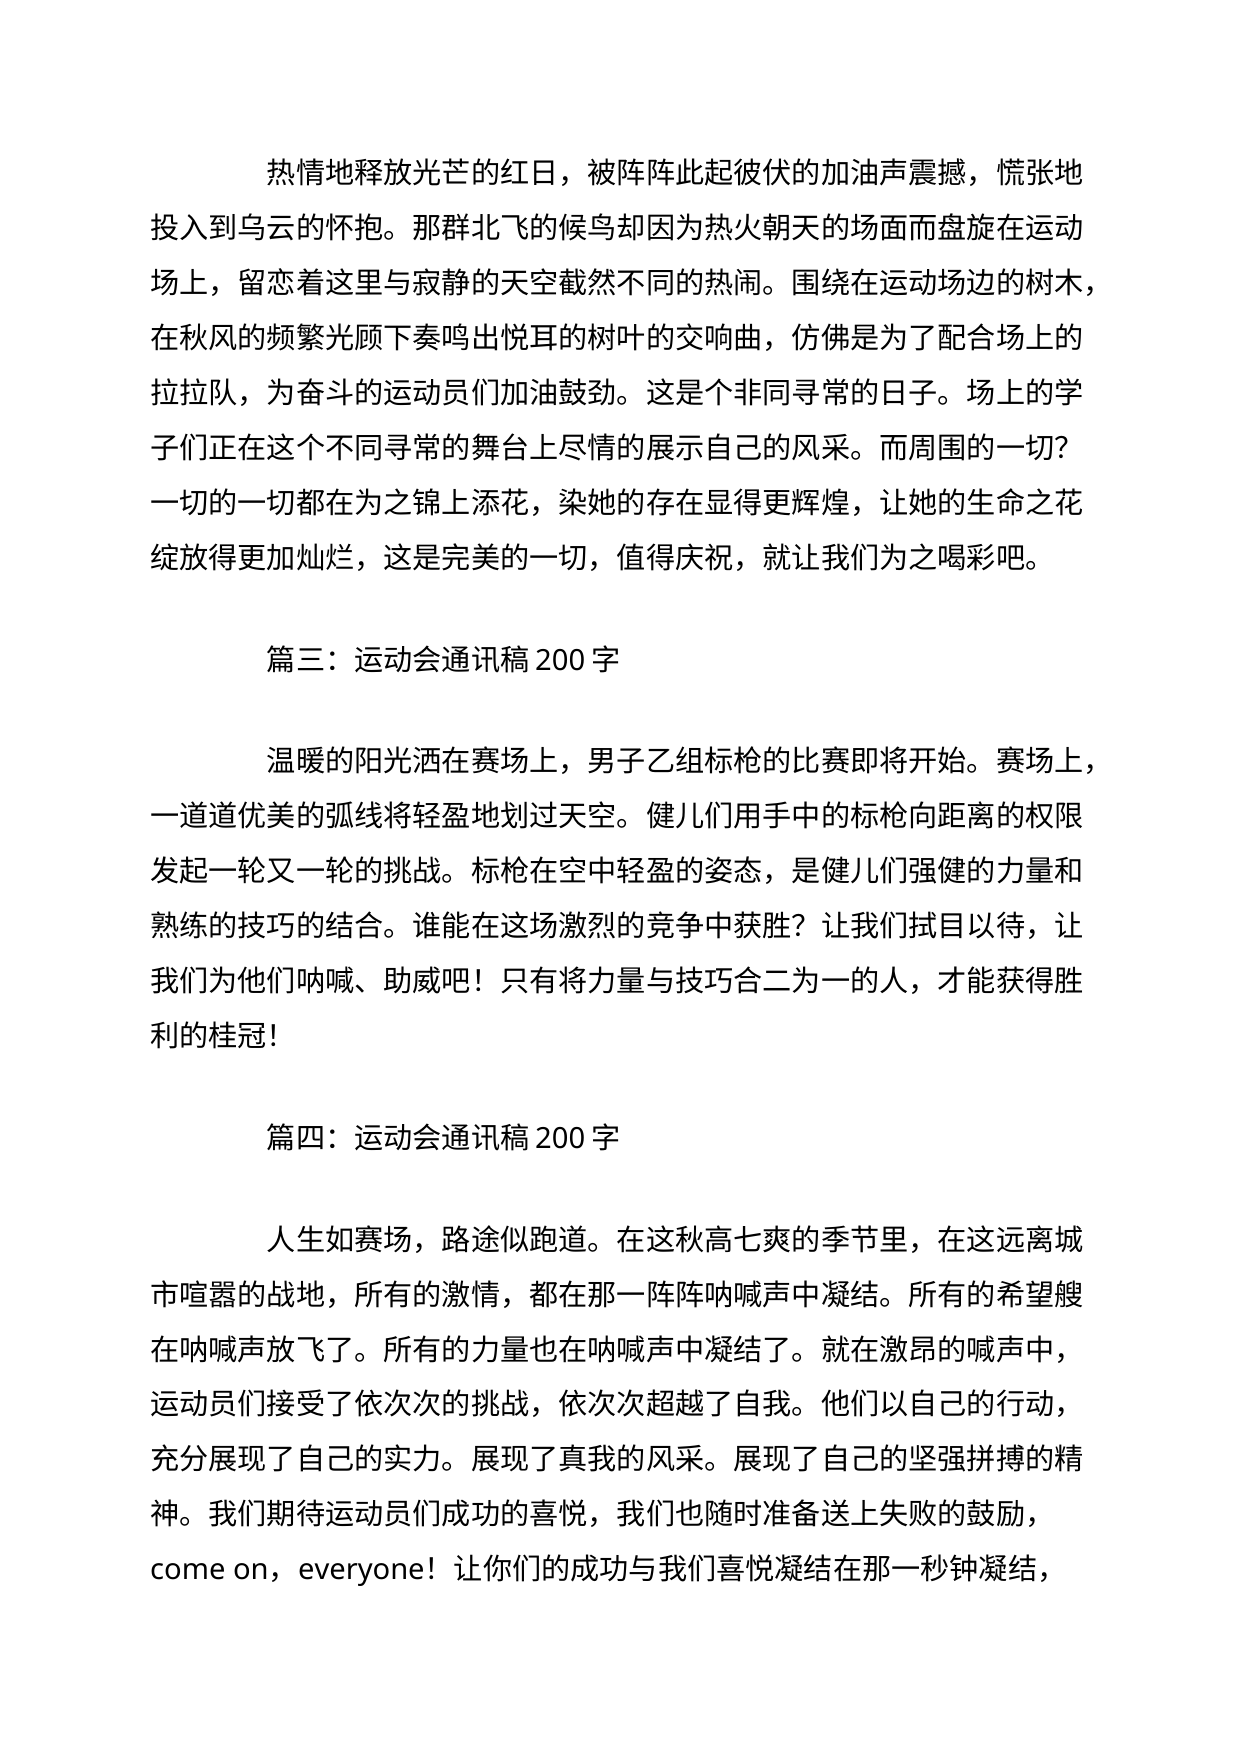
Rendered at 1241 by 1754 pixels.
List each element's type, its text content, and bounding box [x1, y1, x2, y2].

text 篇三：运动会通讯稿200字 [150, 636, 1090, 678]
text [150, 1216, 1090, 1588]
text 热情地释放光芒的红日，被阵阵此起彼伏的加油声震撼，慌张地投入到乌云的怀抱。那群北飞的候鸟却因为热火朝天的场面而盘旋在运动场上，留恋着这里与寂静的天空截然不同的热闹。围绕在运动场边的树木，在秋风的频繁光顾下奏鸣出悦耳的树叶的交响曲，仿佛是为了配合场上的拉拉队，为奋斗的运动员们加油鼓劲。这是个非同寻常的日子。场上的学子们正在这个不同寻常的舞台上尽情的展示自己的风采。而周围的一切？一切的一切都在为之锦上添花，染她的存在显得更辉煌，让她的生命之花绽放得更加灿烂，这是完美的一切，值得庆祝，就让我们为之喝彩吧。 [150, 150, 1090, 577]
text 篇四：运动会通讯稿200字 [150, 1114, 1090, 1157]
text 温暖的阳光洒在赛场上，男子乙组标枪的比赛即将开始。赛场上，一道道优美的弧线将轻盈地划过天空。健儿们用手中的标枪向距离的权限发起一轮又一轮的挑战。标枪在空中轻盈的姿态，是健儿们强健的力量和熟练的技巧的结合。谁能在这场激烈的竞争中获胜？让我们拭目以待，让我们为他们呐喊、助威吧！只有将力量与技巧合二为一的人，才能获得胜利的桂冠！ [150, 738, 1090, 1055]
